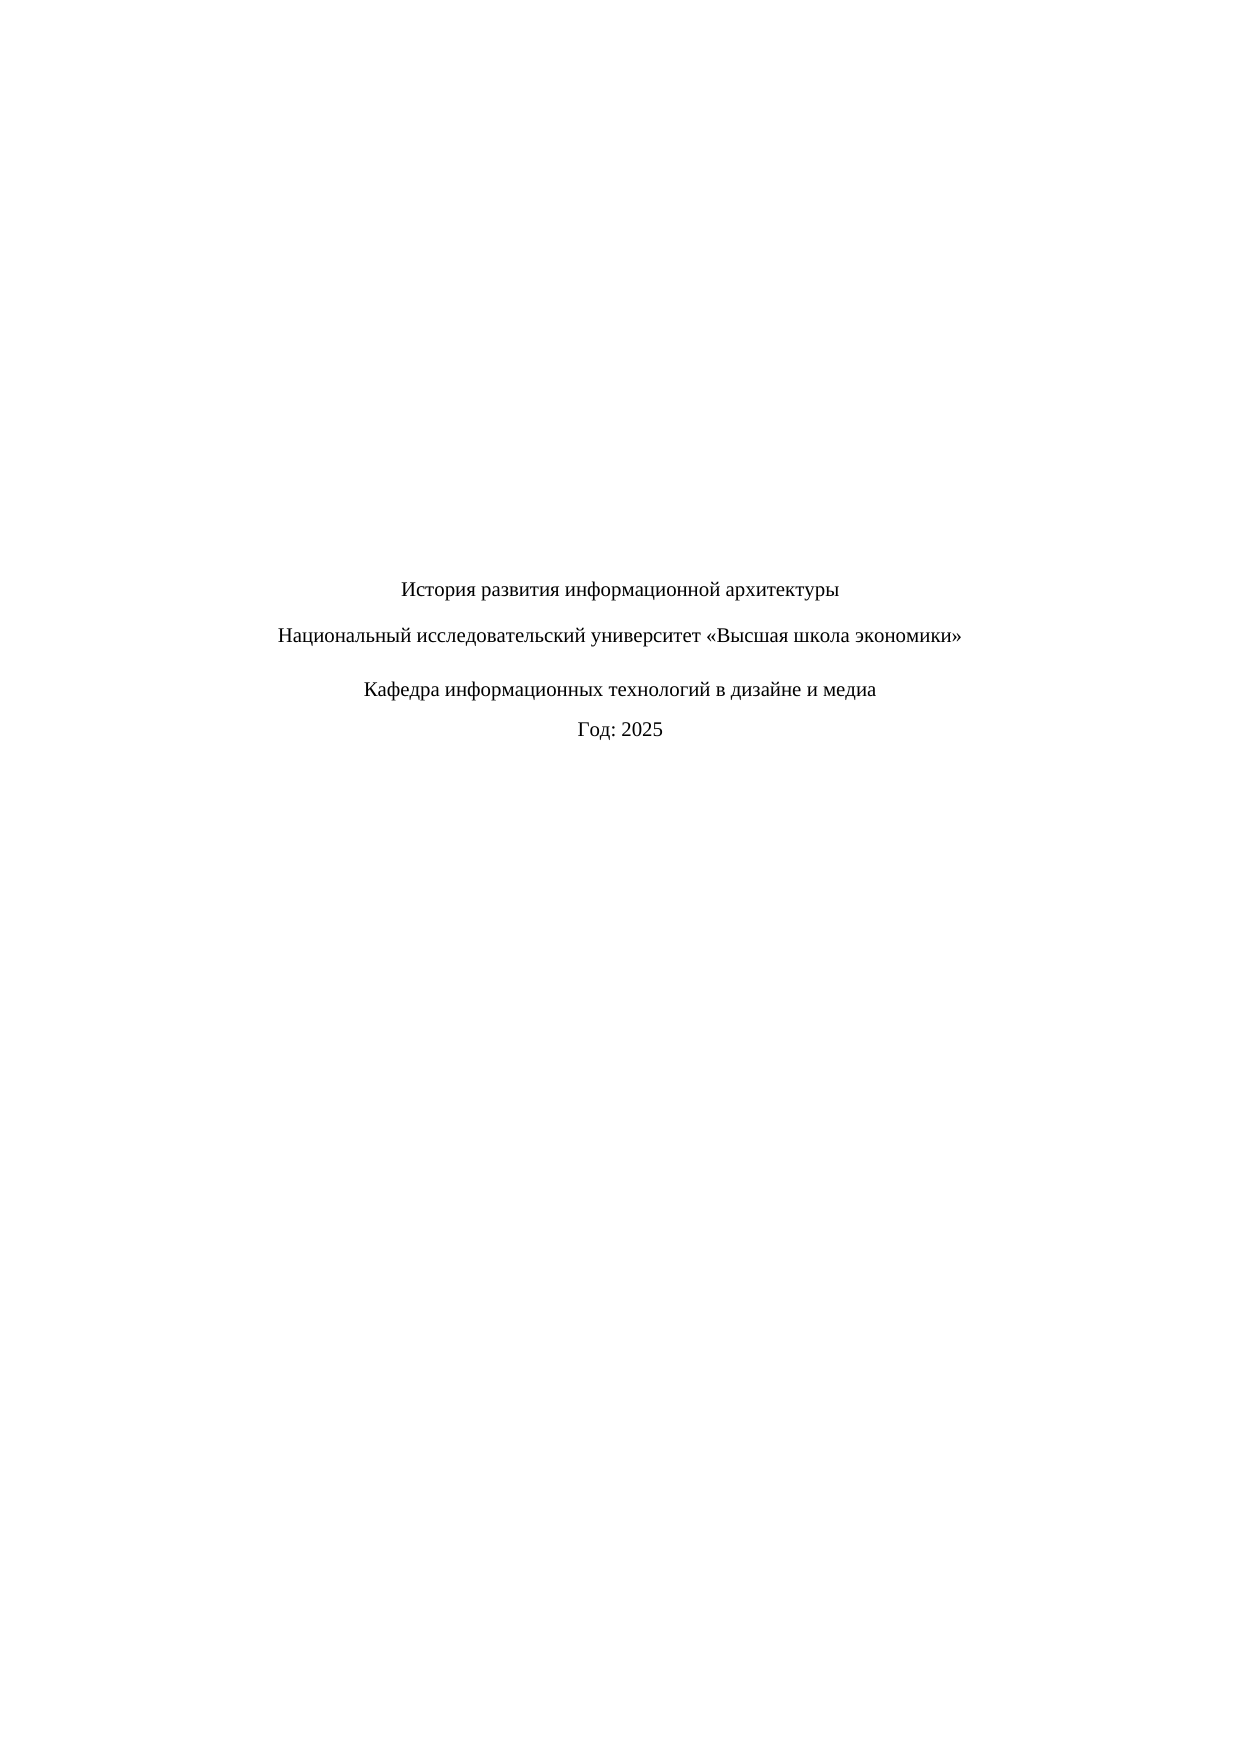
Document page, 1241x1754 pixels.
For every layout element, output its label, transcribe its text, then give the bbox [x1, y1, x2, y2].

text Кафедра информационных технологий в дизайне и медиа [150, 667, 1090, 704]
text Год: 2025 [150, 706, 1090, 744]
text Национальный исследовательский университет «Высшая школа экономики» [150, 612, 1090, 650]
text История развития информационной архитектуры [150, 567, 1090, 604]
